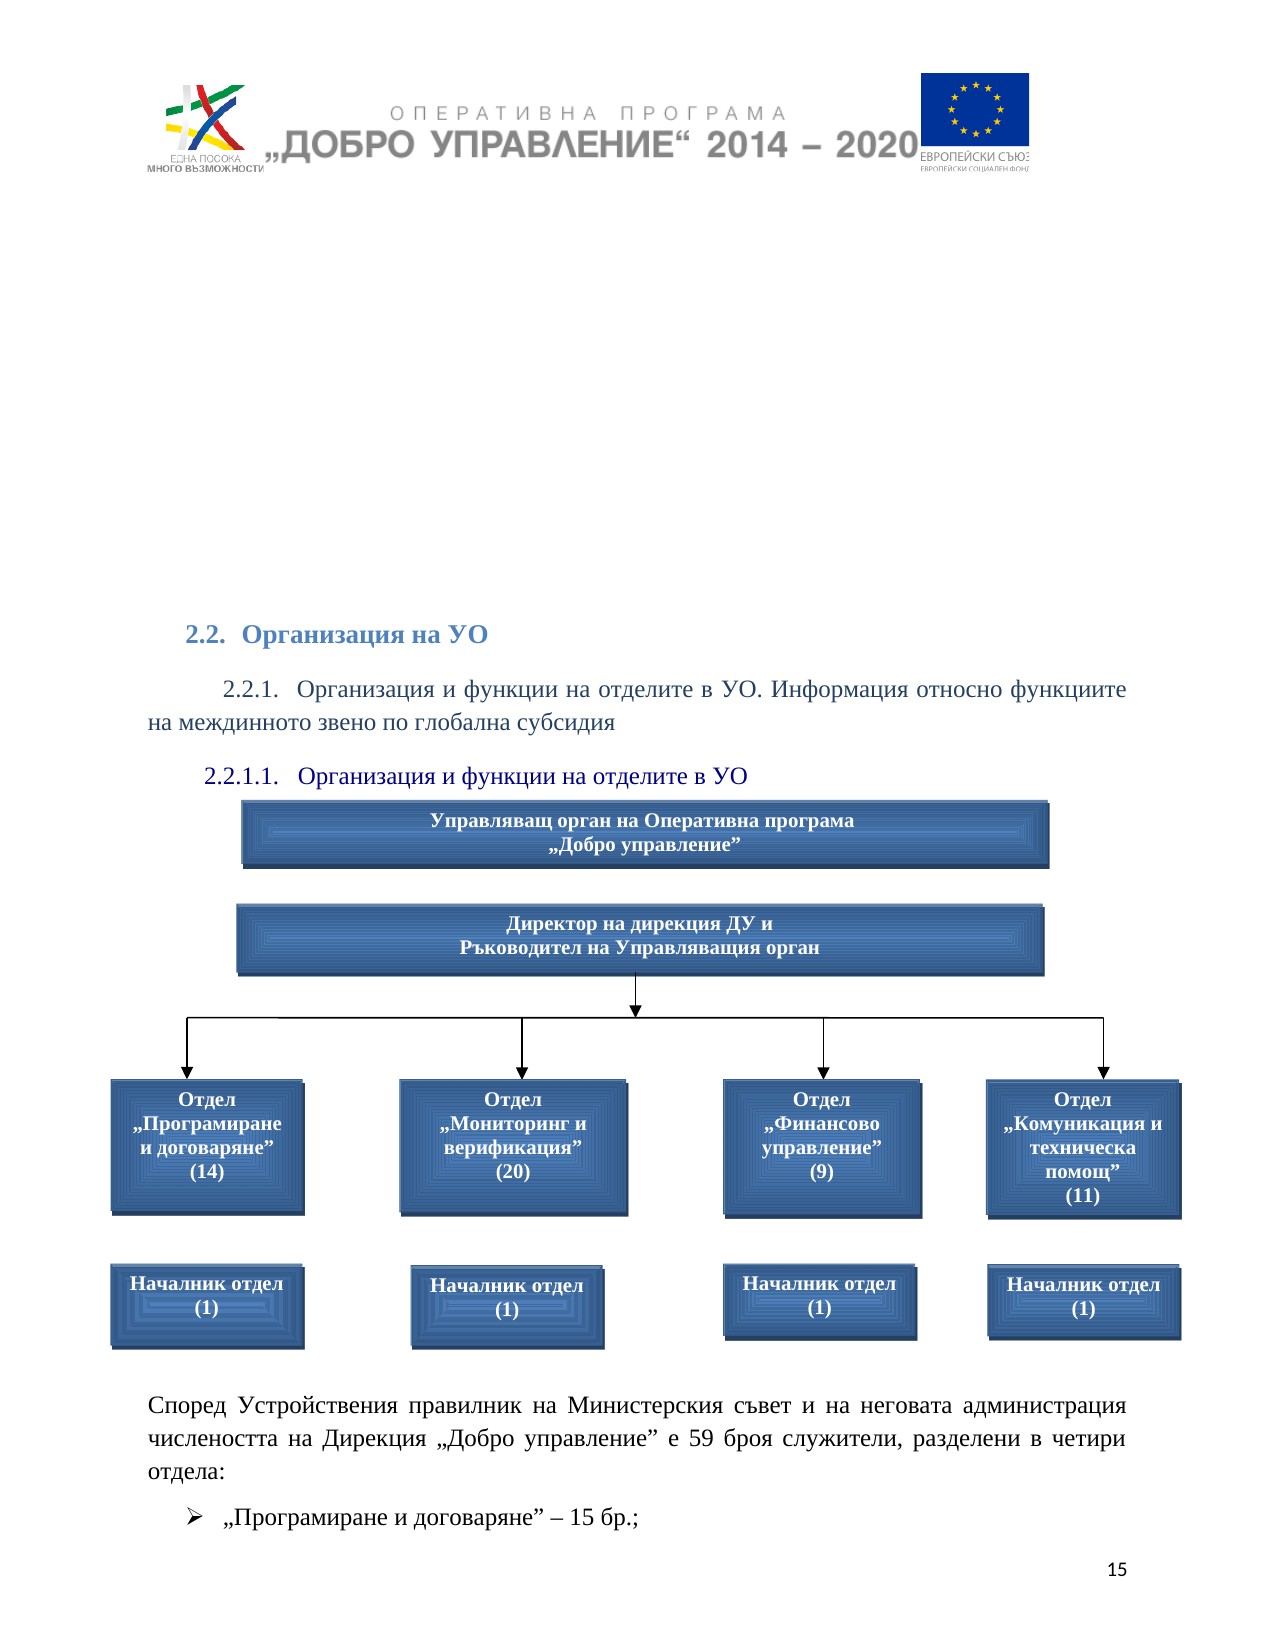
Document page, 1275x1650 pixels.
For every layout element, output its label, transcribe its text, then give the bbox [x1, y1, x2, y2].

picture [147, 73, 1030, 172]
list „Програмиране и договаряне” – 15 бр.; [148, 1502, 1127, 1531]
subtitle Организация и функции на отделите в УО [148, 761, 1127, 790]
text Според Устройствения правилник на Министерския съвет и на неговата администрация числеността на Дирекция „Добро управление” е 59 броя служители, разделени в четири отдела: [148, 1390, 1127, 1485]
subtitle Организация и функции на отделите в УО. Информация относно функциите на междинното звено по глобална субсидия [148, 674, 1127, 736]
subtitle Организация на УО [148, 618, 1127, 649]
